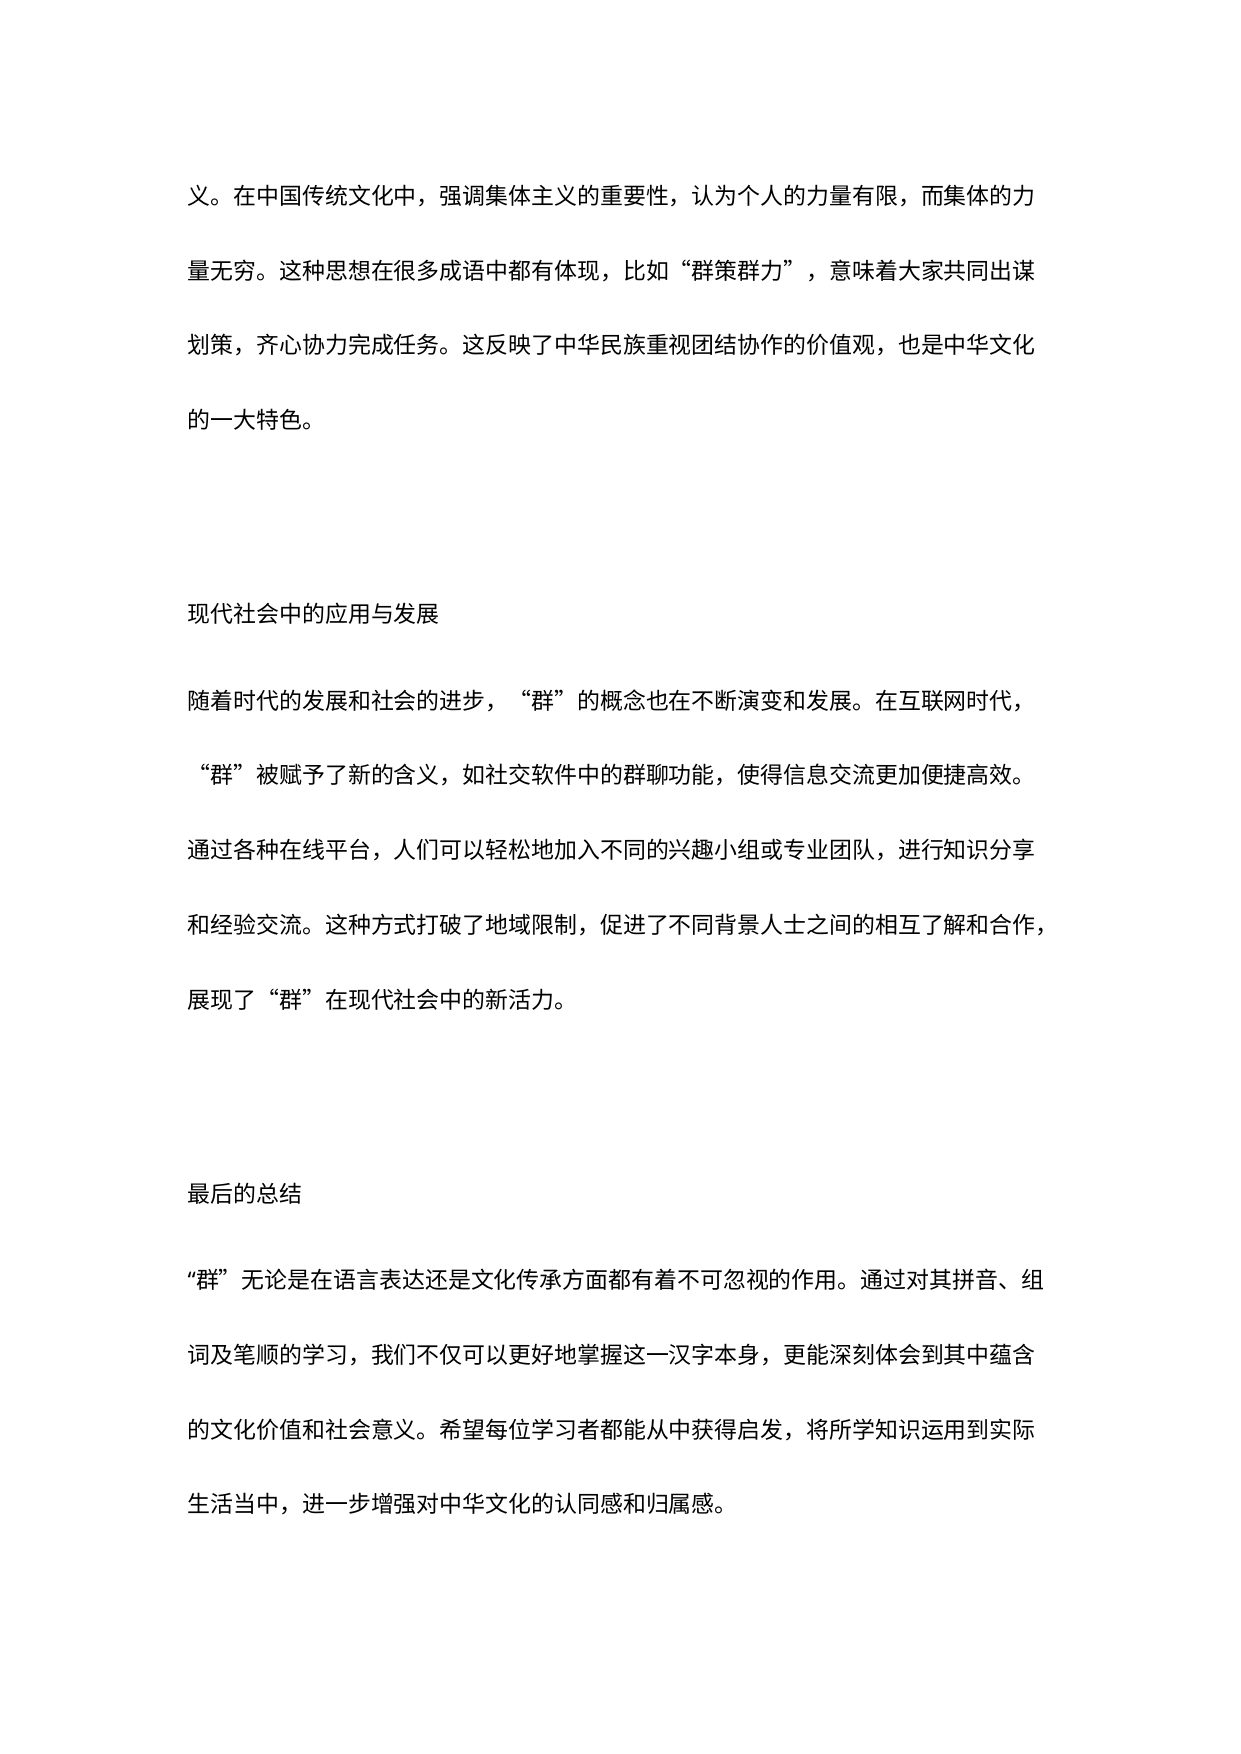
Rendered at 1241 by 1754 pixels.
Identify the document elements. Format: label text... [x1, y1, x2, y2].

text 最后的总结 [187, 1160, 1053, 1225]
text 随着时代的发展和社会的进步，“群”的概念也在不断演变和发展。在互联网时代，“群”被赋予了新的含义，如社交软件中的群聊功能，使得信息交流更加便捷高效。通过各种在线平台，人们可以轻松地加入不同的兴趣小组或专业团队，进行知识分享和经验交流。这种方式打破了地域限制，促进了不同背景人士之间的相互了解和合作，展现了“群”在现代社会中的新活力。 [187, 667, 1053, 1031]
text 现代社会中的应用与发展 [187, 580, 1053, 645]
text “群”无论是在语言表达还是文化传承方面都有着不可忽视的作用。通过对其拼音、组词及笔顺的学习，我们不仅可以更好地掌握这一汉字本身，更能深刻体会到其中蕴含的文化价值和社会意义。希望每位学习者都能从中获得启发，将所学知识运用到实际生活当中，进一步增强对中华文化的认同感和归属感。 [187, 1246, 1053, 1536]
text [187, 162, 1053, 451]
